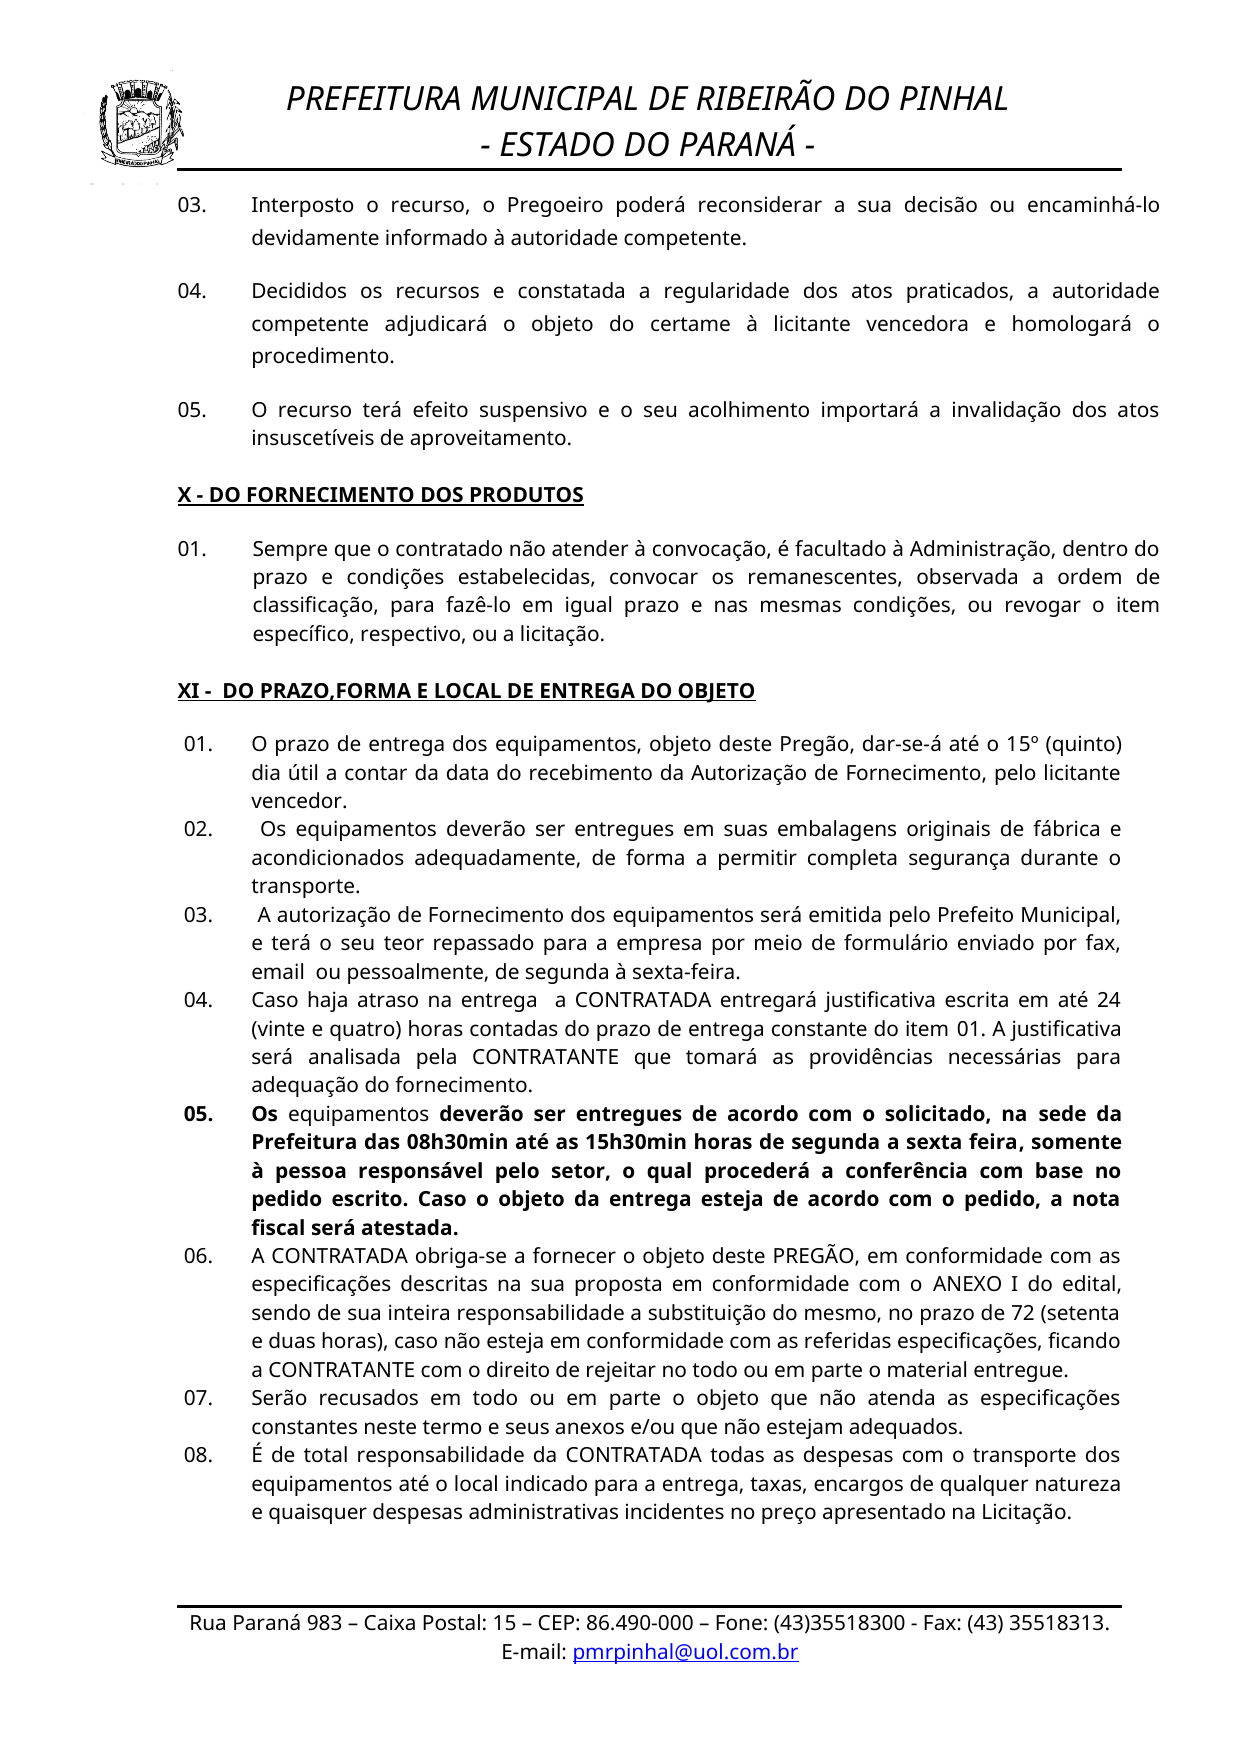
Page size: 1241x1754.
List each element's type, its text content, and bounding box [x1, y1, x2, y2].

list Os equipamentos deverão ser entregues em suas embalagens originais de fábrica e acondicionados adequadamente, de forma a permitir completa segurança durante o transporte. [183, 814, 1122, 900]
list Sempre que o contratado não atender à convocação, é facultado à Administração, dentro do prazo e condições estabelecidas, convocar os remanescentes, observada a ordem de classificação, para fazê-lo em igual prazo e nas mesmas condições, ou revogar o item específico, respectivo, ou a licitação. [177, 534, 1161, 647]
list É de total responsabilidade da CONTRATADA todas as despesas com o transporte dos equipamentos até o local indicado para a entrega, taxas, encargos de qualquer natureza e quaisquer despesas administrativas incidentes no preço apresentado na Licitação. [183, 1440, 1122, 1526]
text 03. Interposto o recurso, o Pregoeiro poderá reconsiderar a sua decisão ou encaminhá-lo devidamente informado à autoridade competente. [177, 190, 1161, 251]
picture [83, 65, 202, 185]
list O prazo de entrega dos equipamentos, objeto deste Pregão, dar-se-á até o 15º (quinto) dia útil a contar da data do recebimento da Autorização de Fornecimento, pelo licitante vencedor. [183, 729, 1122, 814]
text X - DO FORNECIMENTO DOS PRODUTOS [177, 480, 1161, 509]
text 05. O recurso terá efeito suspensivo e o seu acolhimento importará a invalidação dos atos insuscetíveis de aproveitamento. [177, 395, 1161, 452]
list Os equipamentos deverão ser entregues de acordo com o solicitado, na sede da Prefeitura das 08h30min até as 15h30min horas de segunda a sexta feira, somente à pessoa responsável pelo setor, o qual procederá a conferência com base no pedido escrito. Caso o objeto da entrega esteja de acordo com o pedido, a nota fiscal será atestada. [183, 1099, 1122, 1241]
text 04. Decididos os recursos e constatada a regularidade dos atos praticados, a autoridade competente adjudicará o objeto do certame à licitante vencedora e homologará o procedimento. [177, 276, 1161, 370]
list Caso haja atraso na entrega a CONTRATADA entregará justificativa escrita em até 24 (vinte e quatro) horas contadas do prazo de entrega constante do item 01. A justificativa será analisada pela CONTRATANTE que tomará as providências necessárias para adequação do fornecimento. [183, 985, 1122, 1099]
list Serão recusados em todo ou em parte o objeto que não atenda as especificações constantes neste termo e seus anexos e/ou que não estejam adequados. [183, 1383, 1122, 1440]
text XI - DO PRAZO,FORMA E LOCAL DE ENTREGA DO OBJETO [177, 676, 1122, 704]
list A CONTRATADA obriga-se a fornecer o objeto deste PREGÃO, em conformidade com as especificações descritas na sua proposta em conformidade com o ANEXO I do edital, sendo de sua inteira responsabilidade a substituição do mesmo, no prazo de 72 (setenta e duas horas), caso não esteja em conformidade com as referidas especificações, ficando a CONTRATANTE com o direito de rejeitar no todo ou em parte o material entregue. [183, 1241, 1122, 1383]
list A autorização de Fornecimento dos equipamentos será emitida pelo Prefeito Municipal, e terá o seu teor repassado para a empresa por meio de formulário enviado por fax, email ou pessoalmente, de segunda à sexta-feira. [183, 900, 1122, 985]
